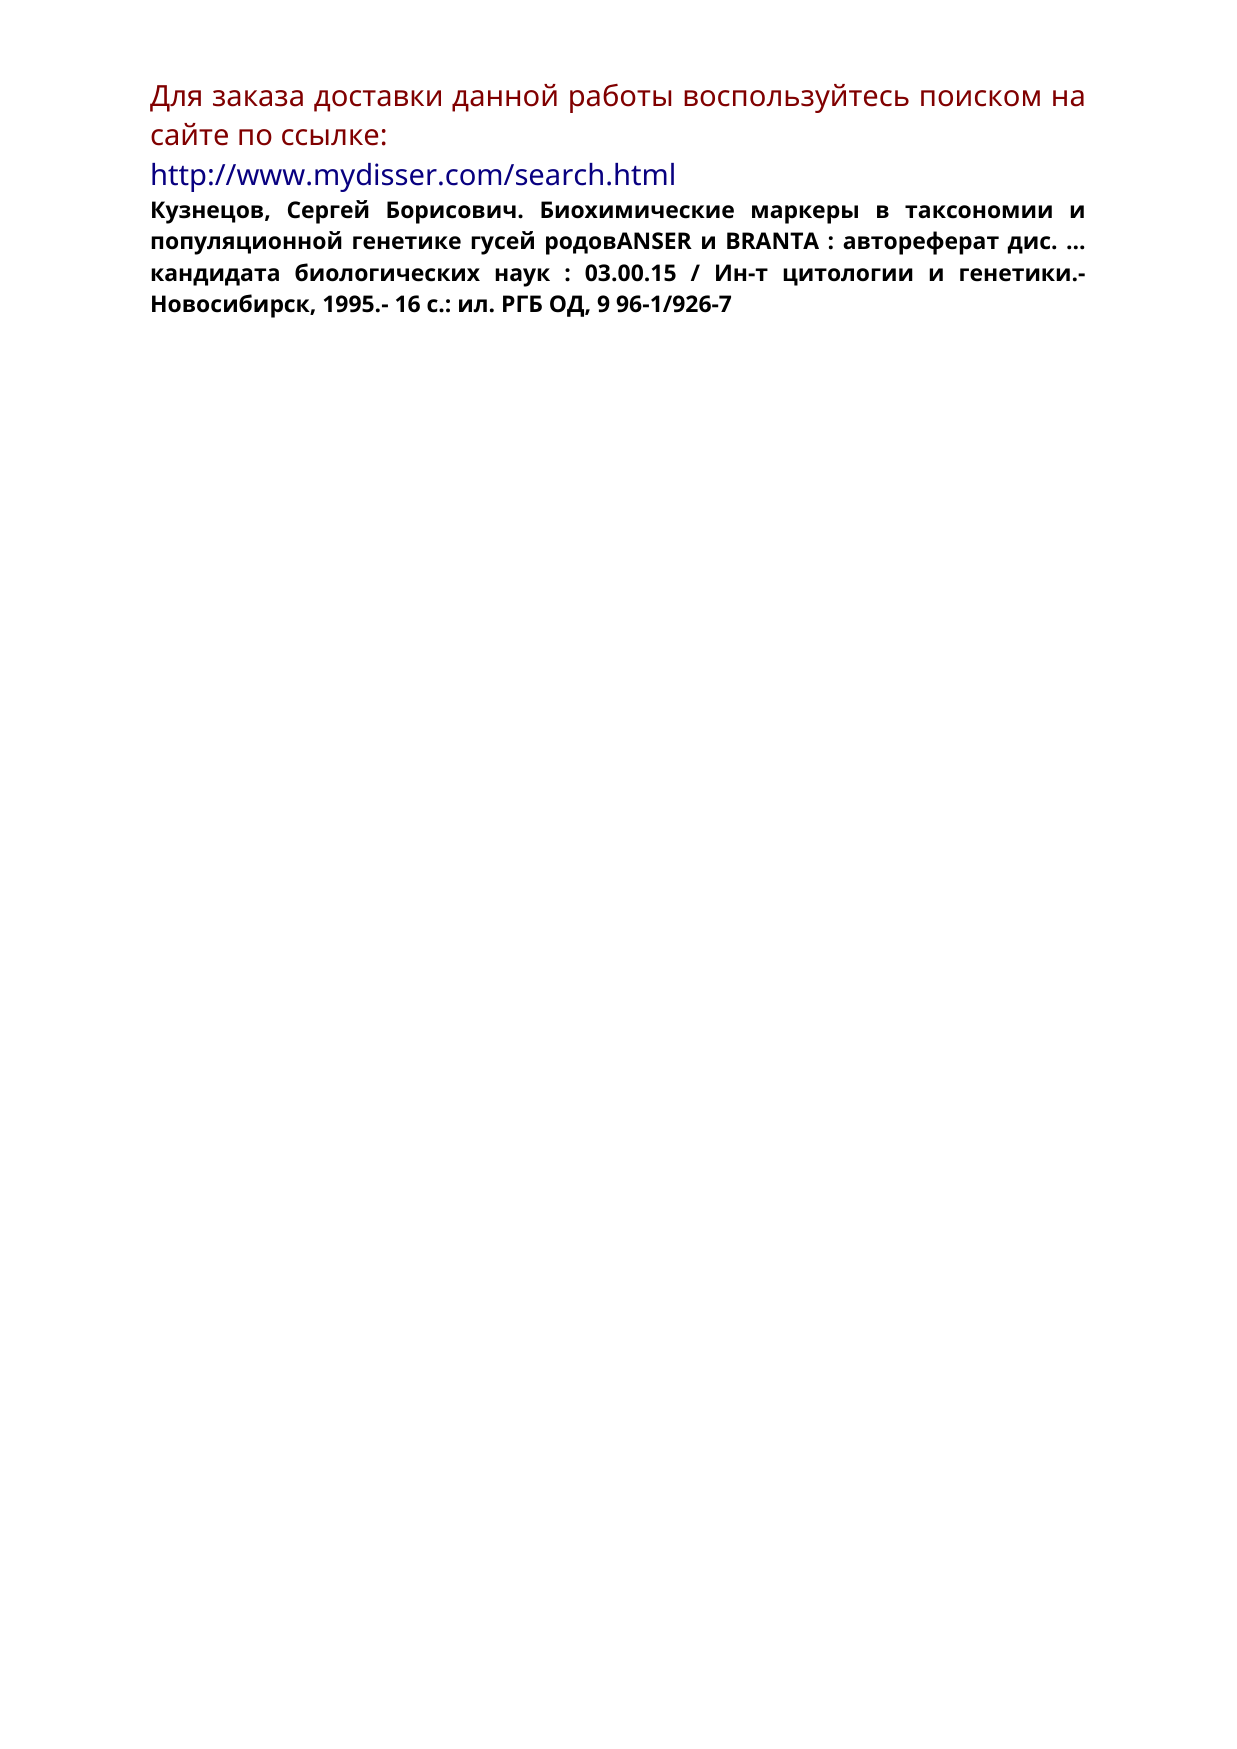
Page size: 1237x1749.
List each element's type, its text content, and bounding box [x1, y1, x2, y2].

text Кузнецов, Сергей Борисович. Биохимические маркеры в таксономии и популяционной генетике гусей родовANSER и BRANTA : автореферат дис. ... кандидата биологических наук : 03.00.15 / Ин-т цитологии и генетики.- Новосибирск, 1995.- 16 с.: ил. РГБ ОД, 9 96-1/926-7 [150, 194, 1086, 319]
